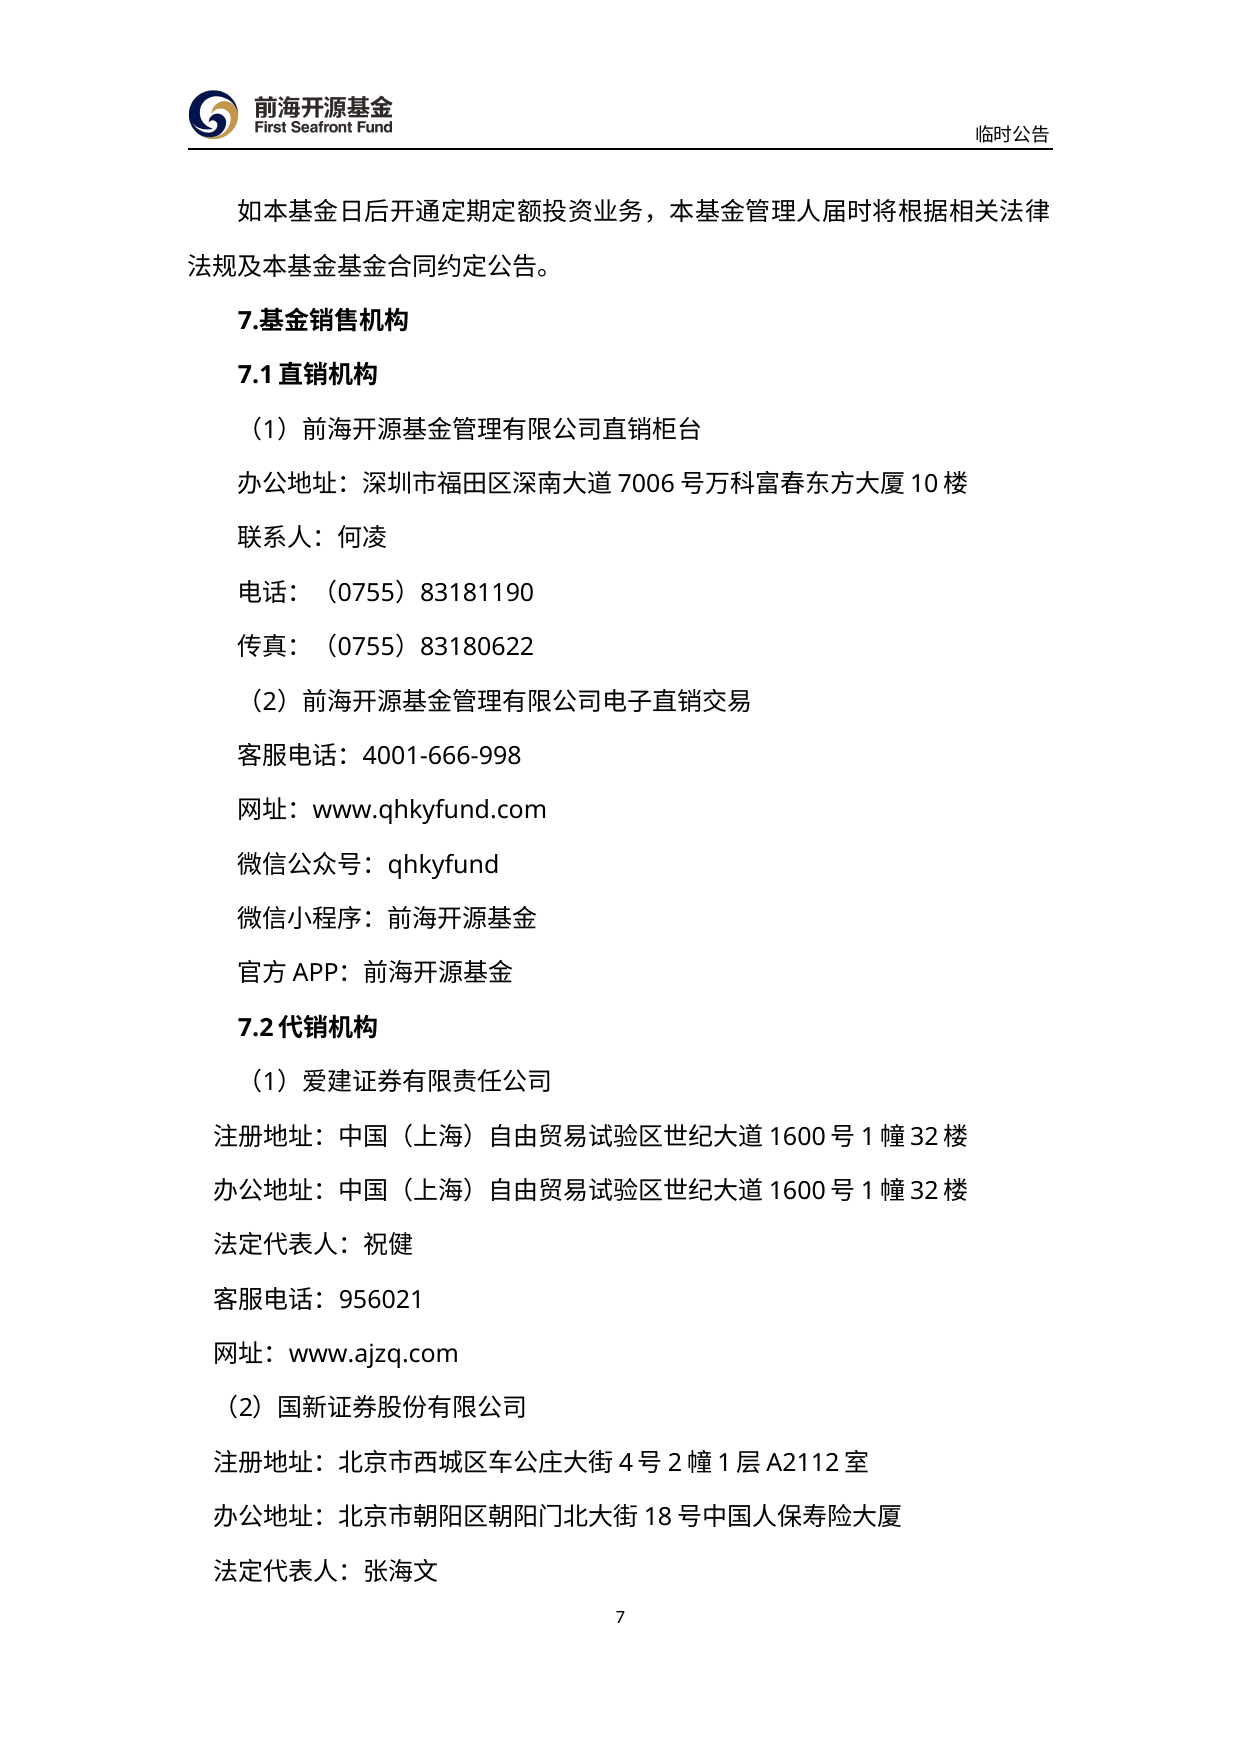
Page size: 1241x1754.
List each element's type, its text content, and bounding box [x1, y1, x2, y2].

text 客服电话：4001-666-998 [187, 735, 1053, 772]
text 7.基金销售机构 [187, 300, 1053, 337]
text （2）前海开源基金管理有限公司电子直销交易 [187, 681, 1053, 717]
text 如本基金日后开通定期定额投资业务，本基金管理人届时将根据相关法律法规及本基金基金合同约定公告。 [187, 192, 1053, 282]
text 官方APP：前海开源基金 [187, 953, 1053, 989]
text 微信公众号：qhkyfund [187, 844, 1053, 880]
picture [187, 88, 397, 141]
text 7.2代销机构 [187, 1007, 1053, 1043]
text 办公地址：深圳市福田区深南大道7006号万科富春东方大厦10楼 [187, 463, 1053, 500]
text 7.1直销机构 [187, 355, 1053, 391]
text 微信小程序：前海开源基金 [187, 898, 1053, 935]
text 电话：（0755）83181190 [187, 572, 1053, 608]
text （1）前海开源基金管理有限公司直销柜台 [187, 409, 1053, 445]
text 联系人：何凌 [187, 518, 1053, 554]
text 传真：（0755）83180622 [187, 627, 1053, 663]
text 网址：www.qhkyfund.com [187, 790, 1053, 826]
